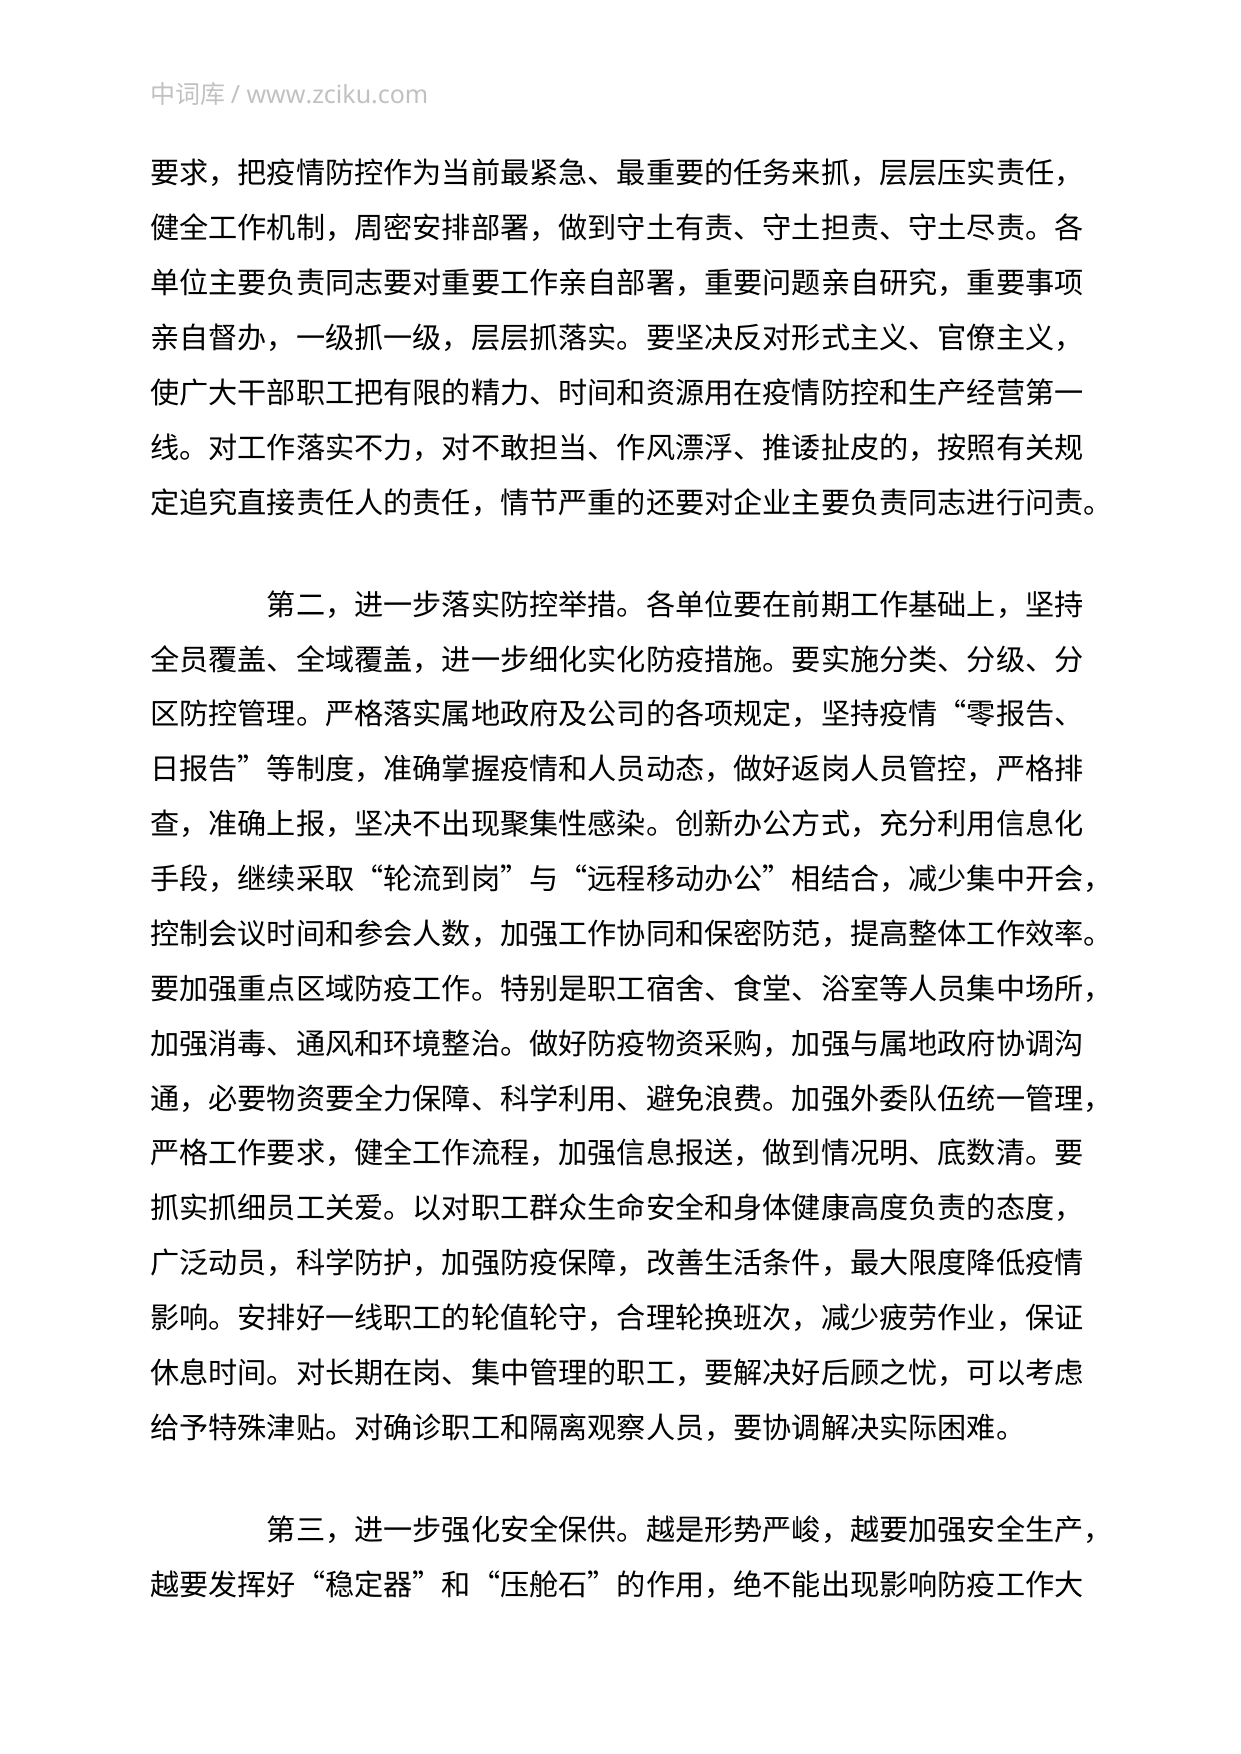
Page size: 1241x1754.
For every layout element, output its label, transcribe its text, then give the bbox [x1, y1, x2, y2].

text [150, 1506, 1090, 1603]
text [150, 150, 1090, 522]
text 第二，进一步落实防控举措。各单位要在前期工作基础上，坚持全员覆盖、全域覆盖，进一步细化实化防疫措施。要实施分类、分级、分区防控管理。严格落实属地政府及公司的各项规定，坚持疫情“零报告、日报告”等制度，准确掌握疫情和人员动态，做好返岗人员管控，严格排查，准确上报，坚决不出现聚集性感染。创新办公方式，充分利用信息化手段，继续采取“轮流到岗”与“远程移动办公”相结合，减少集中开会，控制会议时间和参会人数，加强工作协同和保密防范，提高整体工作效率。要加强重点区域防疫工作。特别是职工宿舍、食堂、浴室等人员集中场所，加强消毒、通风和环境整治。做好防疫物资采购，加强与属地政府协调沟通，必要物资要全力保障、科学利用、避免浪费。加强外委队伍统一管理，严格工作要求，健全工作流程，加强信息报送，做到情况明、底数清。要抓实抓细员工关爱。以对职工群众生命安全和身体健康高度负责的态度，广泛动员，科学防护，加强防疫保障，改善生活条件，最大限度降低疫情影响。安排好一线职工的轮值轮守，合理轮换班次，减少疲劳作业，保证休息时间。对长期在岗、集中管理的职工，要解决好后顾之忧，可以考虑给予特殊津贴。对确诊职工和隔离观察人员，要协调解决实际困难。 [150, 581, 1090, 1447]
